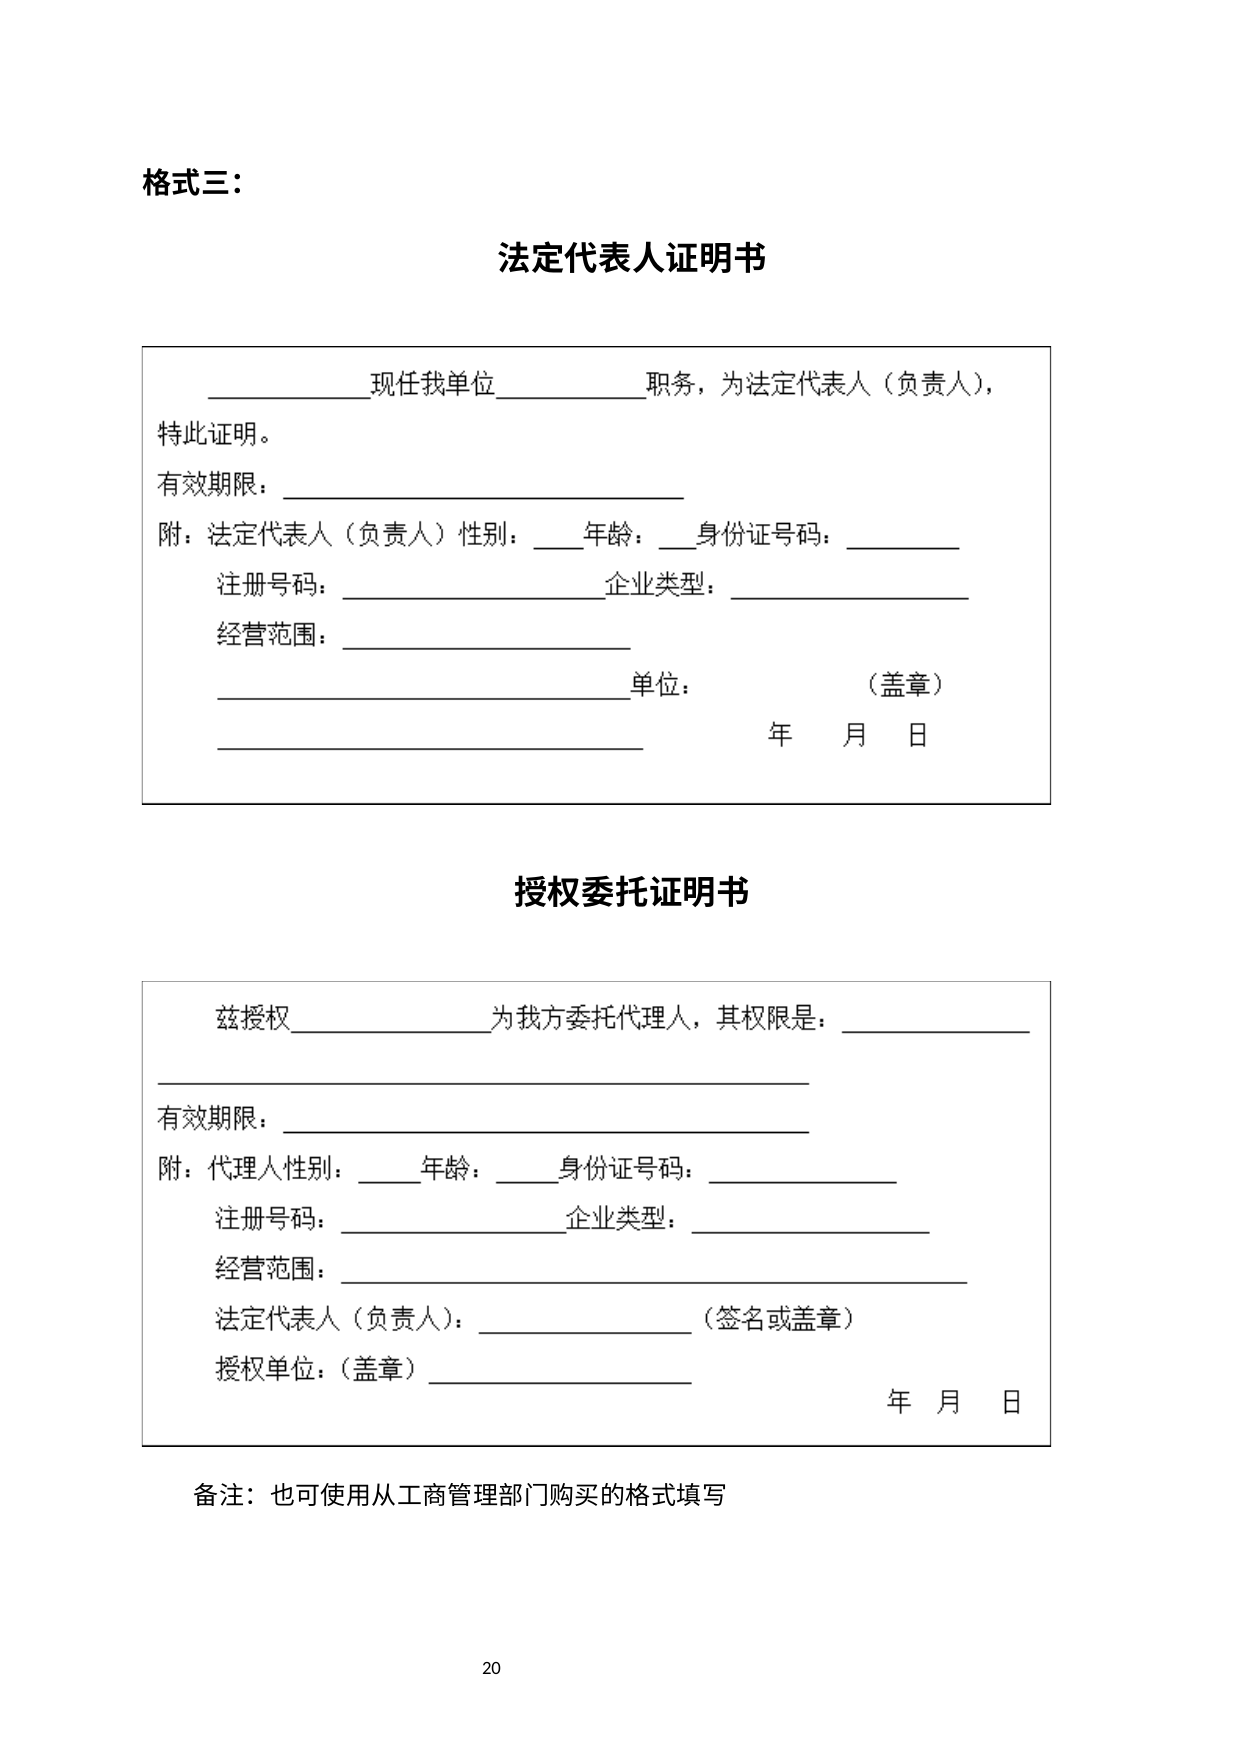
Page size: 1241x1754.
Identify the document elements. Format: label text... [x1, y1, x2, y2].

picture [141, 346, 1052, 805]
picture [141, 981, 1052, 1447]
text 备注：也可使用从工商管理部门购买的格式填写 [142, 1476, 1122, 1512]
text 法定代表人证明书 [142, 231, 1122, 279]
text 格式三： [142, 160, 1122, 202]
text 授权委托证明书 [142, 866, 1122, 914]
